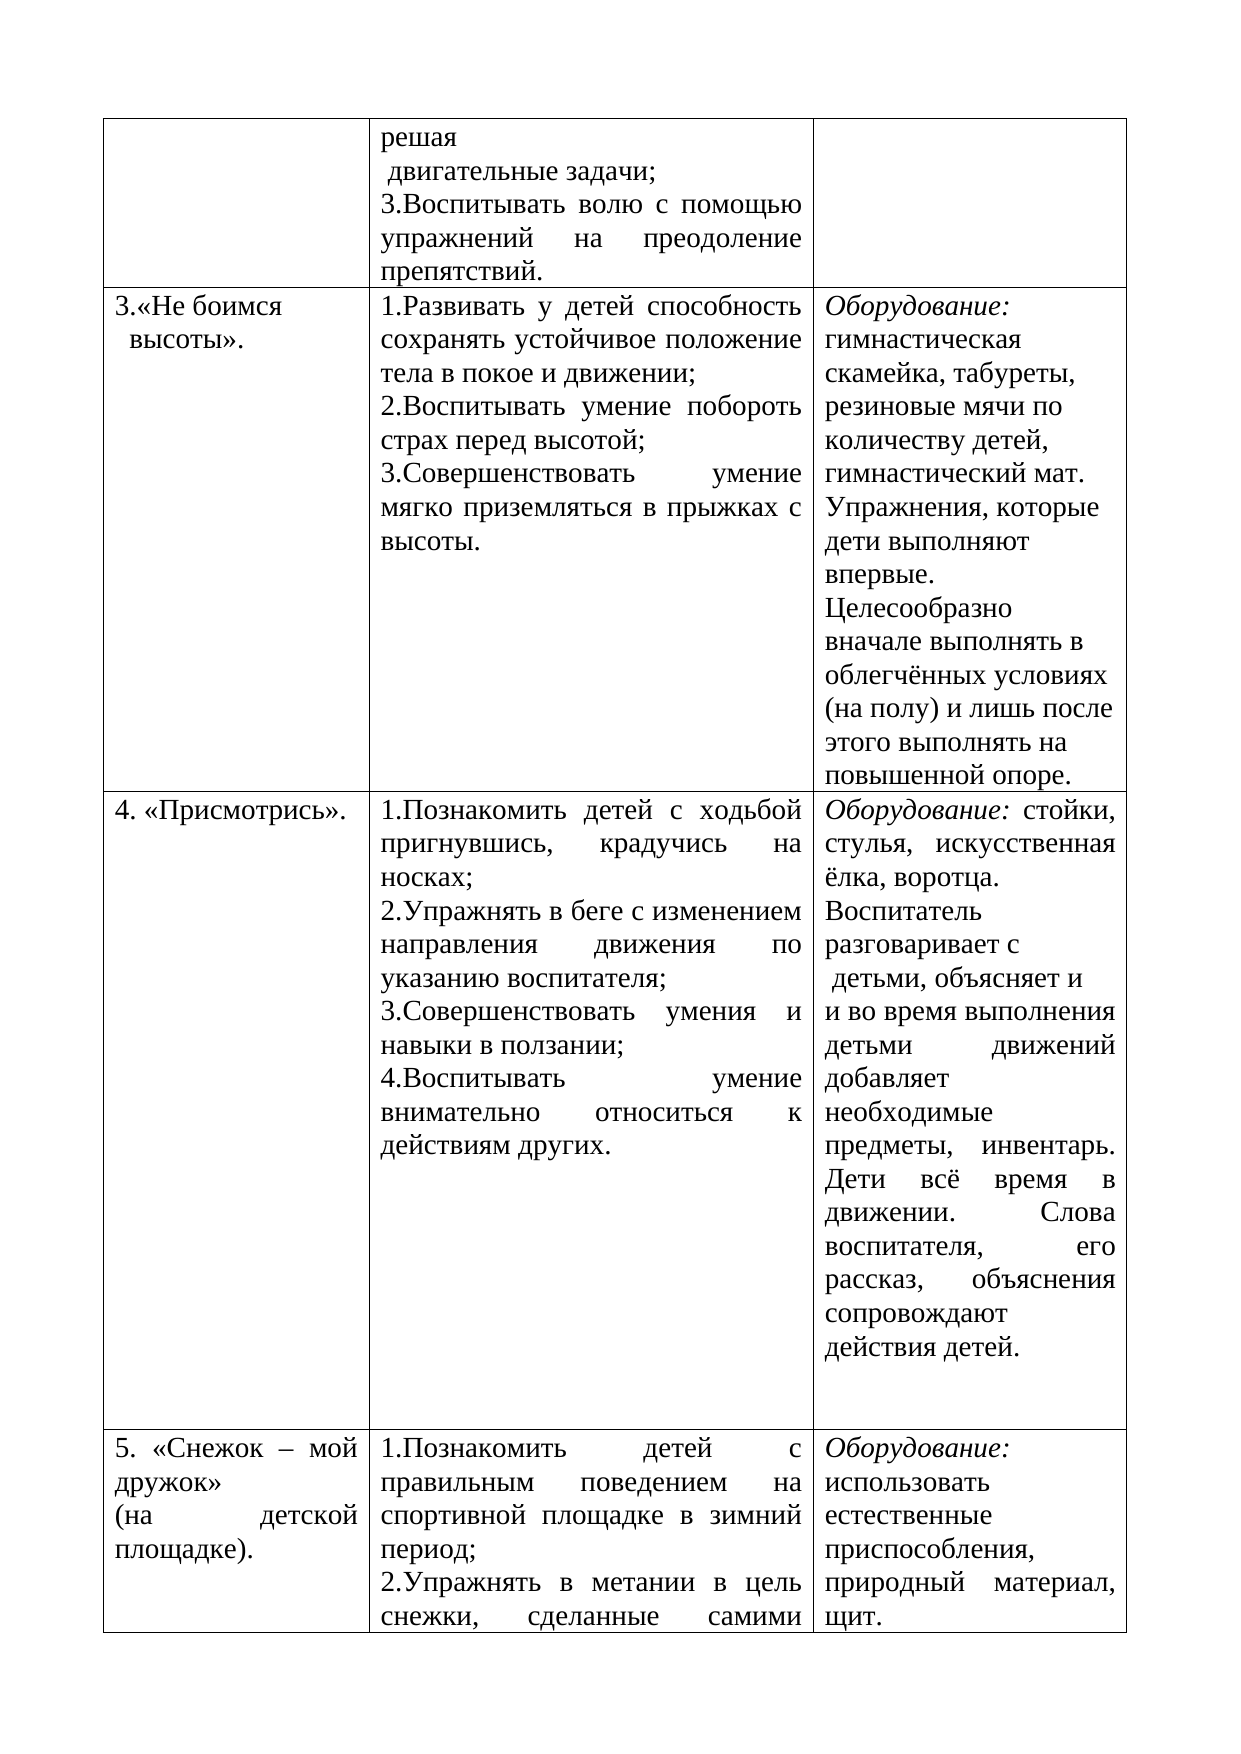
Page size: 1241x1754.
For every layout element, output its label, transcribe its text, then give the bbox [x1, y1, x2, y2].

table_cell 1.Познакомить детей с ходьбой пригнувшись, крадучись на носках; 2.Упражнять в беге с изменением направления движения по указанию воспитателя; 3.Совершенствовать умения и навыки в ползании; 4.Воспитывать умение внимательно относиться к действиям других. [370, 792, 813, 1429]
table_cell 4. «Присмотрись». [104, 792, 369, 1429]
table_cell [814, 119, 1126, 287]
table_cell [370, 1430, 813, 1632]
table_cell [814, 1430, 1126, 1632]
table_cell 3.«Не боимся высоты». [104, 288, 369, 791]
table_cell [104, 119, 369, 287]
table_cell Оборудование: гимнастическая скамейка, табуреты, резиновые мячи по количеству детей, гимнастический мат. Упражнения, которые дети выполняют впервые. Целесообразно вначале выполнять в облегчённых условиях (на полу) и лишь после этого выполнять на повышенной опоре. [814, 288, 1126, 791]
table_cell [370, 119, 813, 287]
table_cell 1.Развивать у детей способность сохранять устойчивое положение тела в покое и движении; 2.Воспитывать умение побороть страх перед высотой; 3.Совершенствовать умение мягко приземляться в прыжках с высоты. [370, 288, 813, 791]
table_cell Оборудование: стойки, стулья, искусственная ёлка, воротца. Воспитатель разговаривает с детьми, объясняет и и во время выполнения детьми движений добавляет необходимые предметы, инвентарь. Дети всё время в движении. Слова воспитателя, его рассказ, объяснения сопровождают действия детей. [814, 792, 1126, 1429]
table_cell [104, 1430, 369, 1632]
